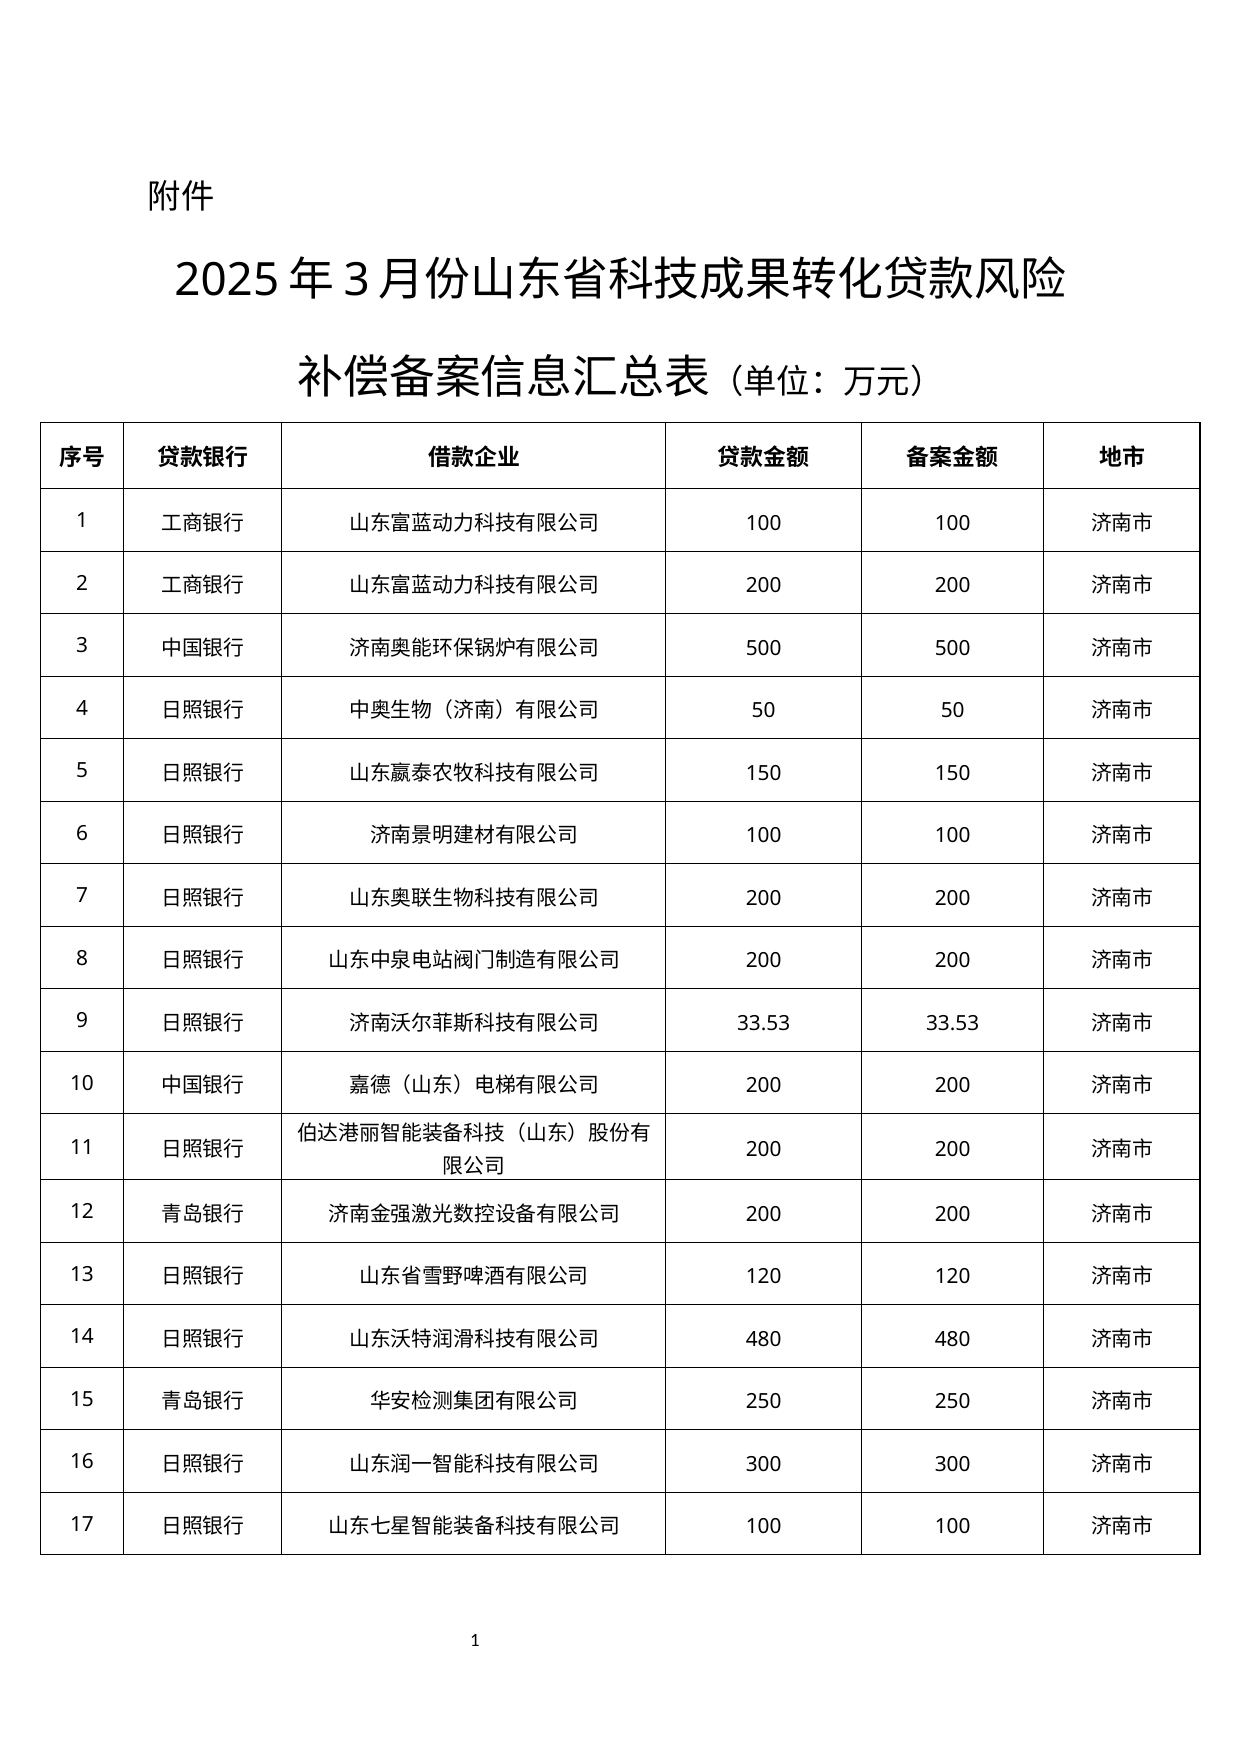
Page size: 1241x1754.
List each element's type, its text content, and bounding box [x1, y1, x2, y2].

table_cell 500 [666, 614, 861, 676]
table_cell 山东嬴泰农牧科技有限公司 [282, 739, 665, 801]
table_cell 50 [862, 677, 1043, 738]
table_cell 10 [41, 1052, 123, 1113]
table_cell 13 [41, 1243, 123, 1304]
table_header 贷款金额 [666, 423, 861, 488]
table_cell 工商银行 [124, 489, 281, 551]
table_cell 日照银行 [124, 677, 281, 738]
table_cell 济南市 [1044, 677, 1199, 738]
table_cell 200 [666, 1052, 861, 1113]
table_cell 8 [41, 927, 123, 988]
table_cell 200 [862, 1180, 1043, 1242]
table_cell 200 [666, 552, 861, 613]
table_cell 100 [666, 489, 861, 551]
table_cell 山东省雪野啤酒有限公司 [282, 1243, 665, 1304]
table_cell 山东七星智能装备科技有限公司 [282, 1493, 665, 1554]
table_cell 11 [41, 1114, 123, 1179]
table_cell 中国银行 [124, 614, 281, 676]
table_cell 日照银行 [124, 739, 281, 801]
table_cell 200 [666, 1114, 861, 1179]
table_cell 200 [666, 927, 861, 988]
table_cell 济南市 [1044, 1243, 1199, 1304]
text 2025年3月份山东省科技成果转化贷款风险 [148, 227, 1092, 324]
table_cell 100 [862, 1493, 1043, 1554]
table_cell 9 [41, 989, 123, 1051]
table_cell 济南市 [1044, 739, 1199, 801]
text 补偿备案信息汇总表（单位：万元） [148, 324, 1092, 422]
table_cell 山东中泉电站阀门制造有限公司 [282, 927, 665, 988]
table_cell 济南市 [1044, 1493, 1199, 1554]
text 附件 [148, 162, 1092, 227]
table_cell 200 [862, 927, 1043, 988]
table_cell 33.53 [862, 989, 1043, 1051]
table_cell 济南市 [1044, 1052, 1199, 1113]
table_cell 济南市 [1044, 927, 1199, 988]
table_header 借款企业 [282, 423, 665, 488]
table_cell 200 [862, 1114, 1043, 1179]
table_cell 100 [862, 802, 1043, 863]
table_cell 250 [666, 1368, 861, 1429]
table_cell 500 [862, 614, 1043, 676]
table_cell 200 [666, 1180, 861, 1242]
table_header 序号 [41, 423, 123, 488]
table_cell 33.53 [666, 989, 861, 1051]
table_cell 200 [666, 864, 861, 926]
table_cell 山东富蓝动力科技有限公司 [282, 552, 665, 613]
table_cell 150 [666, 739, 861, 801]
table_cell 济南市 [1044, 1305, 1199, 1367]
table_cell 100 [862, 489, 1043, 551]
table_cell 120 [666, 1243, 861, 1304]
table_cell 150 [862, 739, 1043, 801]
table_cell 青岛银行 [124, 1368, 281, 1429]
table_cell 3 [41, 614, 123, 676]
table_cell 济南市 [1044, 989, 1199, 1051]
table_cell 济南金强激光数控设备有限公司 [282, 1180, 665, 1242]
table_cell 山东沃特润滑科技有限公司 [282, 1305, 665, 1367]
table_cell 300 [666, 1430, 861, 1492]
table_cell 6 [41, 802, 123, 863]
table_cell 15 [41, 1368, 123, 1429]
table_header 贷款银行 [124, 423, 281, 488]
table_cell 山东富蓝动力科技有限公司 [282, 489, 665, 551]
table_cell 日照银行 [124, 802, 281, 863]
table_header 地市 [1044, 423, 1199, 488]
table_cell 5 [41, 739, 123, 801]
table_cell 济南市 [1044, 1368, 1199, 1429]
table_cell 日照银行 [124, 1305, 281, 1367]
table_cell 日照银行 [124, 1243, 281, 1304]
table_cell 济南市 [1044, 552, 1199, 613]
table_cell 青岛银行 [124, 1180, 281, 1242]
table_cell 济南景明建材有限公司 [282, 802, 665, 863]
table_cell 中国银行 [124, 1052, 281, 1113]
table_cell 济南市 [1044, 489, 1199, 551]
table_cell 1 [41, 489, 123, 551]
table_cell 12 [41, 1180, 123, 1242]
table_cell 50 [666, 677, 861, 738]
table_cell 日照银行 [124, 1114, 281, 1179]
table_cell 7 [41, 864, 123, 926]
table_cell 工商银行 [124, 552, 281, 613]
table_cell 日照银行 [124, 927, 281, 988]
table_cell 100 [666, 802, 861, 863]
table_cell 250 [862, 1368, 1043, 1429]
table_cell 济南市 [1044, 1430, 1199, 1492]
table_cell 日照银行 [124, 989, 281, 1051]
table_cell 200 [862, 1052, 1043, 1113]
table_cell 200 [862, 864, 1043, 926]
table_cell 日照银行 [124, 1430, 281, 1492]
table_cell 300 [862, 1430, 1043, 1492]
table_cell 日照银行 [124, 1493, 281, 1554]
table_cell 14 [41, 1305, 123, 1367]
table_cell 120 [862, 1243, 1043, 1304]
table_cell 华安检测集团有限公司 [282, 1368, 665, 1429]
table_cell 日照银行 [124, 864, 281, 926]
table_header 备案金额 [862, 423, 1043, 488]
table_cell 济南市 [1044, 802, 1199, 863]
table_cell 济南市 [1044, 614, 1199, 676]
table_cell 200 [862, 552, 1043, 613]
table_cell 山东润一智能科技有限公司 [282, 1430, 665, 1492]
table_cell 480 [666, 1305, 861, 1367]
table_cell 嘉德（山东）电梯有限公司 [282, 1052, 665, 1113]
table_cell 2 [41, 552, 123, 613]
table_cell 济南市 [1044, 1114, 1199, 1179]
table_cell 中奥生物（济南）有限公司 [282, 677, 665, 738]
table_cell 100 [666, 1493, 861, 1554]
table_cell 480 [862, 1305, 1043, 1367]
table_cell 济南奥能环保锅炉有限公司 [282, 614, 665, 676]
table_cell 16 [41, 1430, 123, 1492]
table_cell 山东奥联生物科技有限公司 [282, 864, 665, 926]
table_cell 济南市 [1044, 1180, 1199, 1242]
table_cell 济南市 [1044, 864, 1199, 926]
table_cell 4 [41, 677, 123, 738]
table_cell 17 [41, 1493, 123, 1554]
table_cell 伯达港丽智能装备科技（山东）股份有限公司 [282, 1114, 665, 1179]
table_cell 济南沃尔菲斯科技有限公司 [282, 989, 665, 1051]
